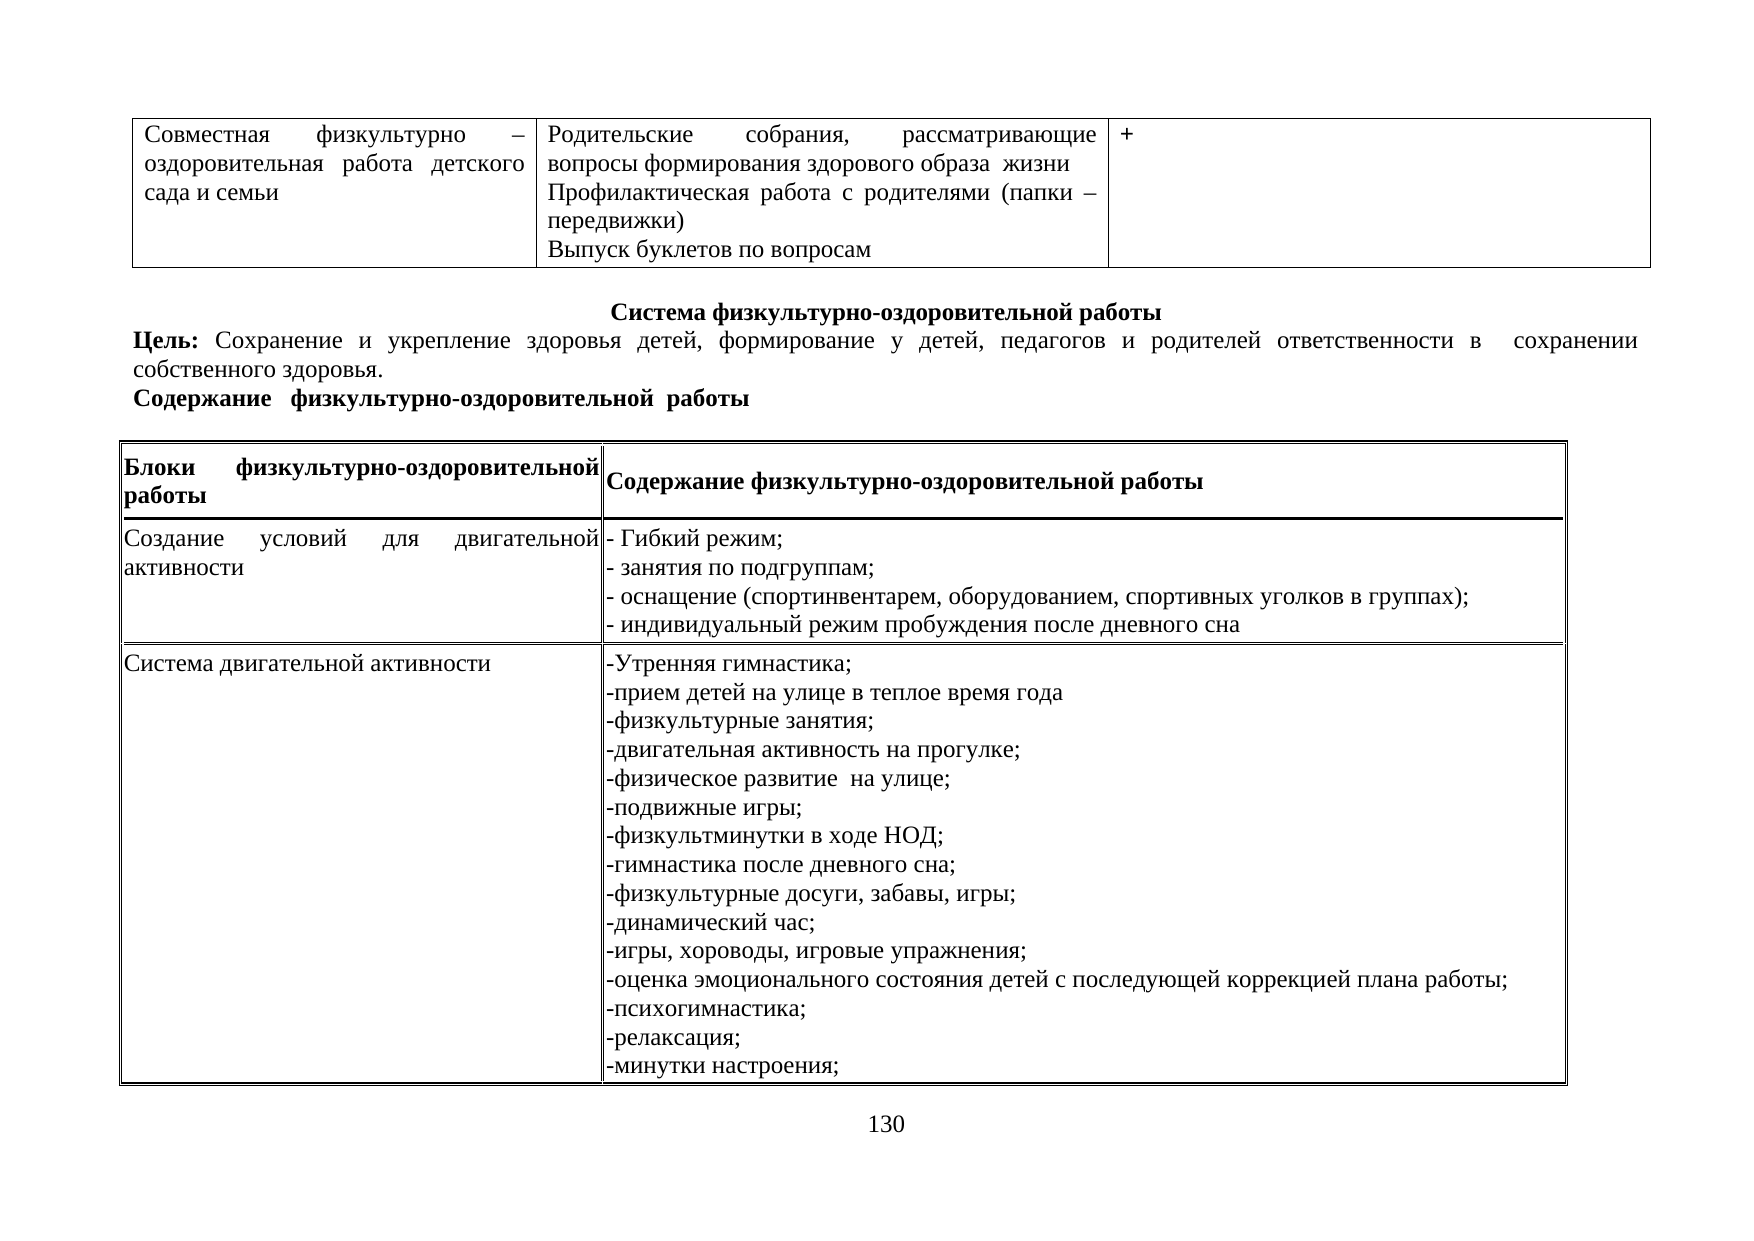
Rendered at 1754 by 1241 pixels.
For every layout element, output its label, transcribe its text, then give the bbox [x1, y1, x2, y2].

text Система физкультурно-оздоровительной работы [133, 297, 1639, 325]
table_cell Система двигательной активности [122, 641, 603, 1082]
table_cell Родительские собрания, рассматривающие вопросы формирования здорового образа жизни Профилактическая работа с родителями (папки – передвижки) Выпуск буклетов по вопросам [537, 119, 1108, 267]
text Содержание физкультурно-оздоровительной работы [133, 383, 1639, 412]
table_cell Создание условий для двигательной активности [122, 517, 601, 641]
table_cell - Гибкий режим; - занятия по подгруппам; - оснащение (спортинвентарем, оборудованием, спортивных уголков в группах); - индивидуальный режим пробуждения после дневного сна [604, 517, 1565, 641]
table_header Содержание физкультурно-оздоровительной работы [603, 444, 1565, 517]
table_cell + [1109, 119, 1650, 267]
table_cell Совместная физкультурно – оздоровительная работа детского сада и семьи [133, 119, 536, 267]
table_header Блоки физкультурно-оздоровительной работы [122, 444, 603, 517]
table_cell -Утренняя гимнастика; -прием детей на улице в теплое время года -физкультурные занятия; -двигательная активность на прогулке; -физическое развитие на улице; -подвижные игры; -физкультминутки в ходе НОД; -гимнастика после дневного сна; -физкультурные досуги, забавы, игры; -динамический час; -игры, хороводы, игровые упражнения; -оценка эмоционального состояния детей с последующей коррекцией плана работы; -психогимнастика; -релаксация; -минутки настроения; [603, 641, 1565, 1082]
text Цель: Сохранение и укрепление здоровья детей, формирование у детей, педагогов и родителей ответственности в сохранении собственного здоровья. [133, 325, 1639, 383]
